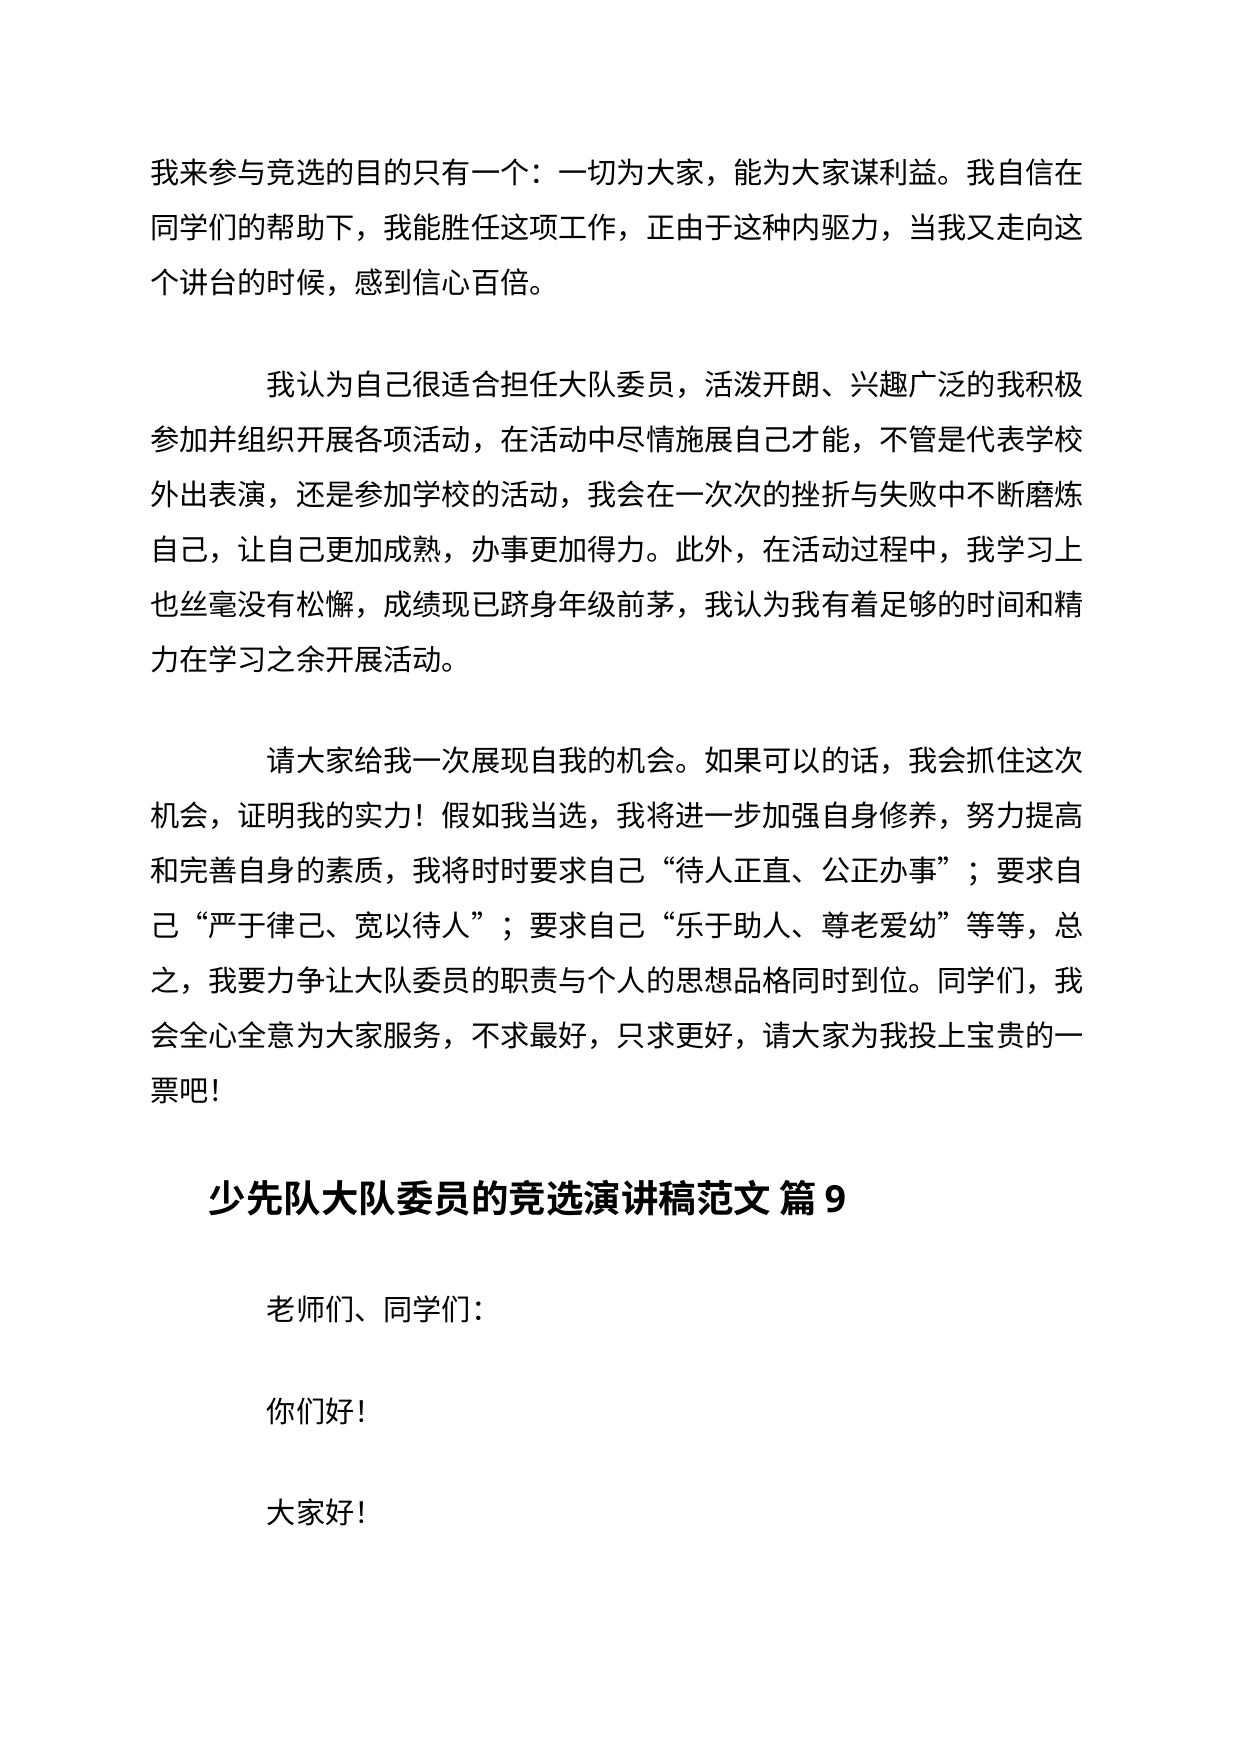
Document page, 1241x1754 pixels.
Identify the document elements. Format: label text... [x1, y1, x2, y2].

text 你们好！ [150, 1388, 1090, 1431]
text 少先队大队委员的竞选演讲稿范文 篇9 [150, 1169, 1090, 1223]
text 请大家给我一次展现自我的机会。如果可以的话，我会抓住这次机会，证明我的实力！假如我当选，我将进一步加强自身修养，努力提高和完善自身的素质，我将时时要求自己“待人正直、公正办事”；要求自己“严于律己、宽以待人”；要求自己“乐于助人、尊老爱幼”等等，总之，我要力争让大队委员的职责与个人的思想品格同时到位。同学们，我会全心全意为大家服务，不求最好，只求更好，请大家为我投上宝贵的一票吧！ [150, 738, 1090, 1109]
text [150, 150, 1090, 302]
text 大家好！ [150, 1490, 1090, 1532]
text 我认为自己很适合担任大队委员，活泼开朗、兴趣广泛的我积极参加并组织开展各项活动，在活动中尽情施展自己才能，不管是代表学校外出表演，还是参加学校的活动，我会在一次次的挫折与失败中不断磨炼自己，让自己更加成熟，办事更加得力。此外，在活动过程中，我学习上也丝毫没有松懈，成绩现已跻身年级前茅，我认为我有着足够的时间和精力在学习之余开展活动。 [150, 362, 1090, 678]
text 老师们、同学们： [150, 1287, 1090, 1329]
